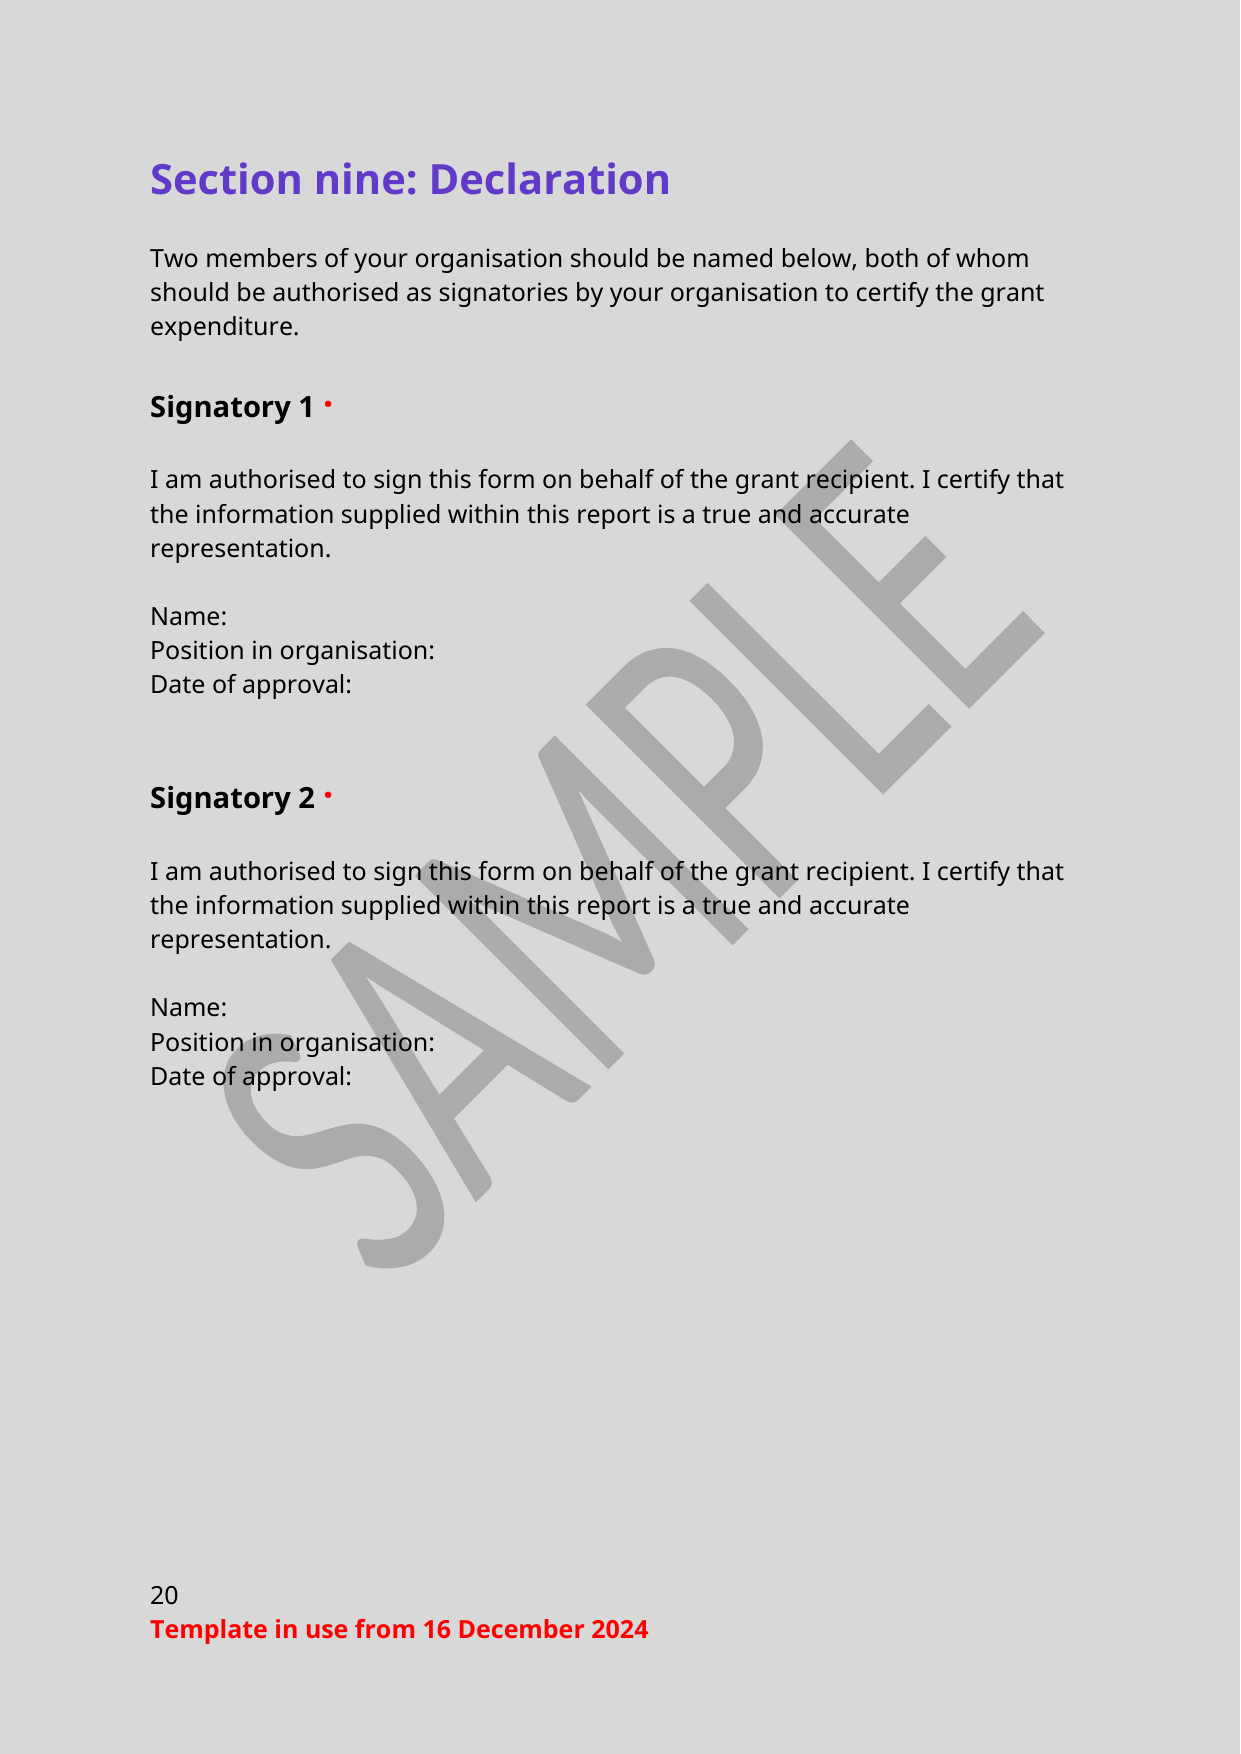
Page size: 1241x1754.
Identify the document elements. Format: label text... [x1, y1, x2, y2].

subtitle Date of approval: [150, 1058, 1090, 1092]
subtitle Name: [150, 598, 1090, 632]
subtitle Signatory 1 · [150, 377, 1090, 428]
subtitle Date of approval: [150, 667, 1090, 701]
subtitle Name: [150, 990, 1090, 1024]
subtitle Section nine: Declaration [150, 150, 1090, 207]
text Two members of your organisation should be named below, both of whom should be authorised as signatories by your organisation to certify the grant expenditure. [150, 241, 1090, 343]
subtitle Position in organisation: [150, 1024, 1090, 1058]
subtitle Position in organisation: [150, 632, 1090, 667]
subtitle Signatory 2 · [150, 769, 1090, 820]
text I am authorised to sign this form on behalf of the grant recipient. I certify that the information supplied within this report is a true and accurate representation. [150, 462, 1090, 564]
text I am authorised to sign this form on behalf of the grant recipient. I certify that the information supplied within this report is a true and accurate representation. [150, 854, 1090, 956]
